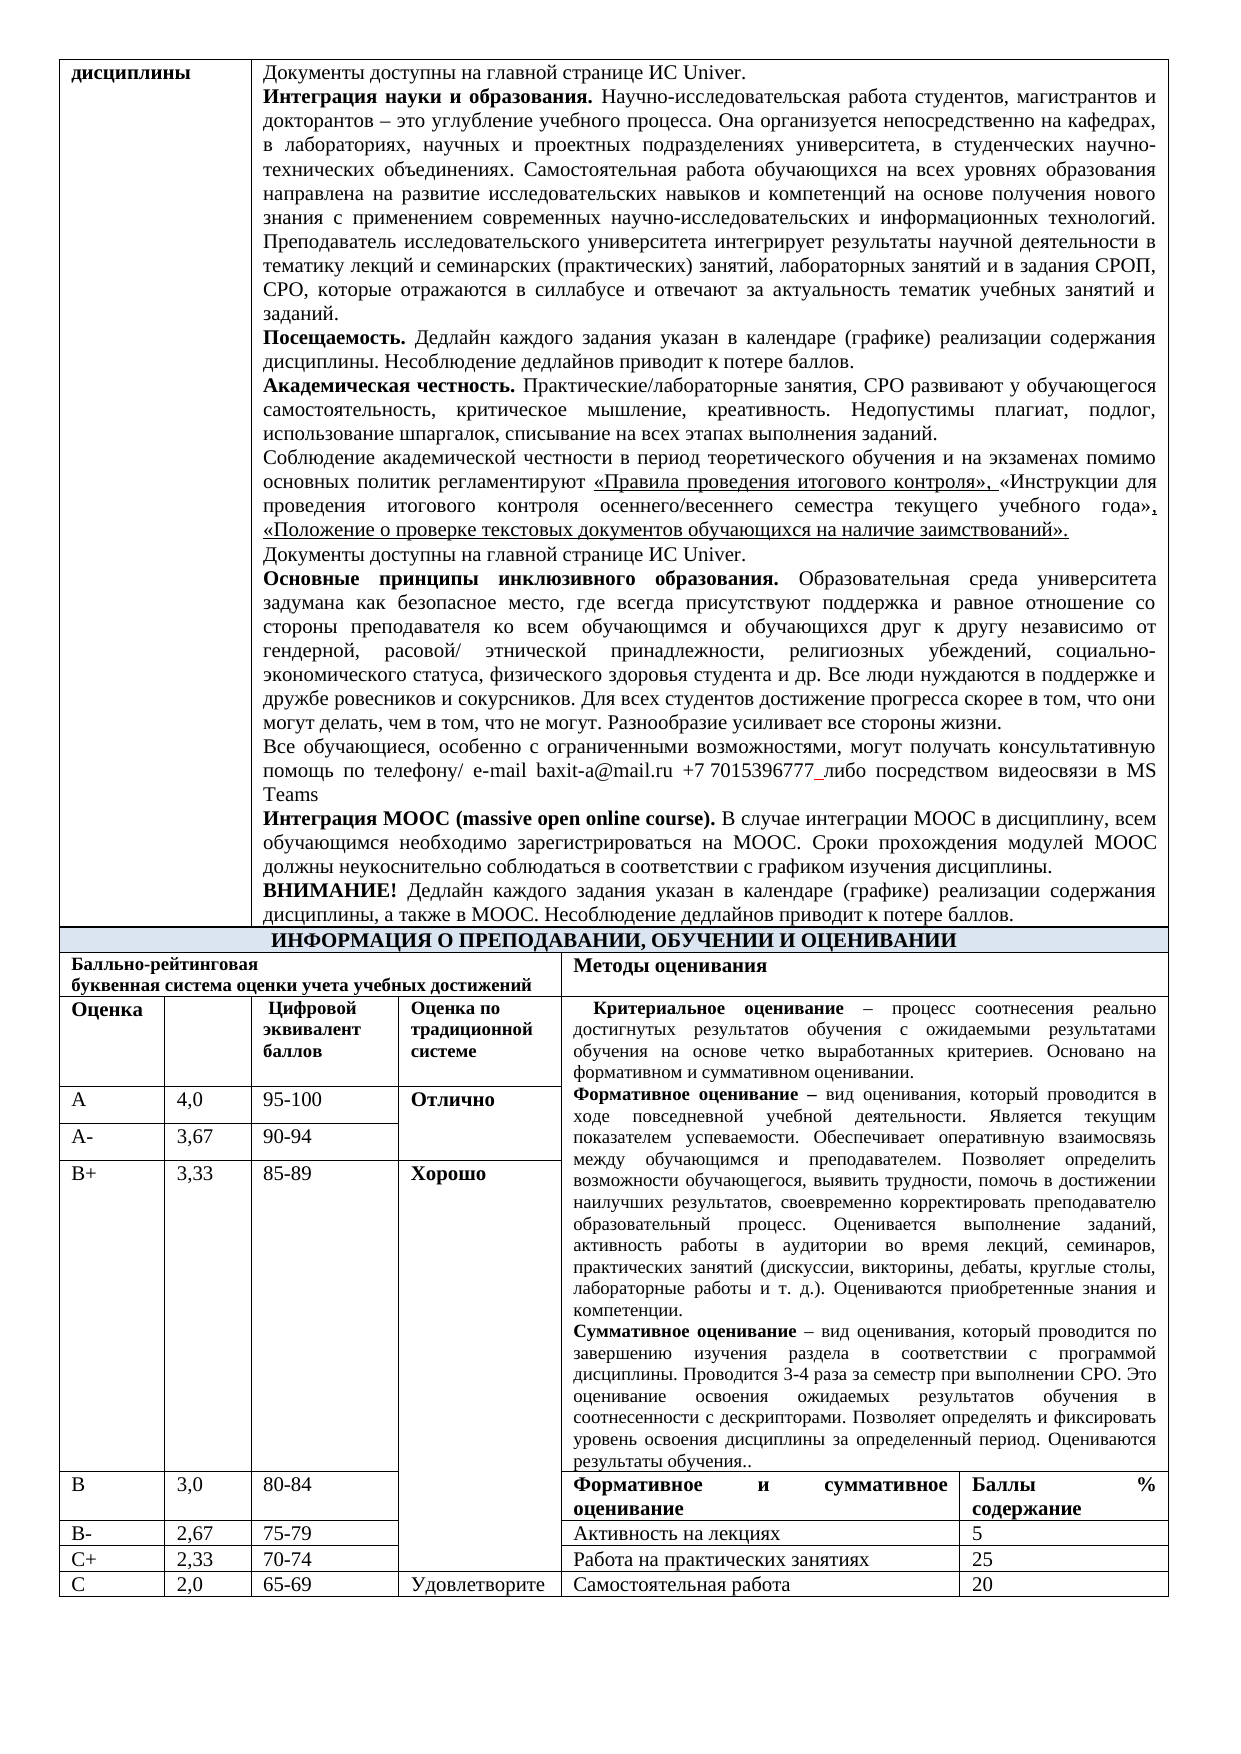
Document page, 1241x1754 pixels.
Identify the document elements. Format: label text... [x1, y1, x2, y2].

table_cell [562, 1572, 959, 1596]
table_cell Активность на лекциях [562, 1521, 959, 1545]
table_cell 5 [960, 1521, 1168, 1545]
table_cell 20 [960, 1572, 1168, 1596]
table_cell Оценка по традиционной системе [399, 997, 561, 1086]
table_cell 85-89 [252, 1161, 398, 1471]
table_cell 25 [960, 1546, 1168, 1571]
table_cell 2,33 [165, 1546, 251, 1571]
table_cell A [60, 1087, 164, 1123]
table_cell A- [60, 1124, 164, 1160]
table_cell Критериальное оценивание – процесс соотнесения реально достигнутых результатов обучения с ожидаемыми результатами обучения на основе четко выработанных критериев. Основано на формативном и суммативном оценивании. Формативное оценивание – вид оценивания, который проводится в ходе повседневной учебной деятельности. Является текущим показателем успеваемости. Обеспечивает оперативную взаимосвязь между обучающимся и преподавателем. Позволяет определить возможности обучающегося, выявить трудности, помочь в достижении наилучших результатов, своевременно корректировать преподавателю образовательный процесс. Оценивается выполнение заданий, активность работы в аудитории во время лекций, семинаров, практических занятий (дискуссии, викторины, дебаты, круглые столы, лабораторные работы и т. д.). Оцениваются приобретенные знания и компетенции. Суммативное оценивание – вид оценивания, который проводится по завершению изучения раздела в соответствии с программой дисциплины. Проводится 3-4 раза за семестр при выполнении СРО. Это оценивание освоения ожидаемых результатов обучения в соотнесенности с дескрипторами. Позволяет определять и фиксировать уровень освоения дисциплины за определенный период. Оцениваются результаты обучения.. [562, 997, 1168, 1471]
table_cell C [60, 1572, 164, 1596]
table_cell B+ [60, 1161, 164, 1471]
table_cell Формативное и суммативное оценивание [562, 1472, 959, 1520]
table_cell 2,0 [165, 1572, 251, 1596]
table_cell 4,0 [165, 1087, 251, 1123]
table_cell Работа на практических занятиях [562, 1546, 959, 1571]
table_cell 3,33 [165, 1161, 251, 1471]
table_cell Хорошо [399, 1161, 561, 1571]
table_cell Оценка [60, 997, 164, 1086]
table_cell Удовлетворительно [399, 1572, 561, 1596]
table_cell B [60, 1472, 164, 1520]
table_cell 3,0 [165, 1472, 251, 1520]
table_cell 2,67 [165, 1521, 251, 1545]
table_cell 3,67 [165, 1124, 251, 1160]
table_cell 95-100 [252, 1087, 398, 1123]
table_cell 80-84 [252, 1472, 398, 1520]
table_cell 70-74 [252, 1546, 398, 1571]
table_cell [165, 997, 251, 1086]
table_cell Балльно-рейтинговая буквенная система оценки учета учебных достижений [60, 953, 561, 996]
table_cell C+ [60, 1546, 164, 1571]
table_cell 65-69 [252, 1572, 398, 1596]
table_cell ИНФОРМАЦИЯ О ПРЕПОДАВАНИИ, ОБУЧЕНИИ И ОЦЕНИВАНИИ [60, 928, 1168, 952]
table_cell Баллы % содержание [960, 1472, 1168, 1520]
table_cell 90-94 [252, 1124, 398, 1160]
table_cell B- [60, 1521, 164, 1545]
table_cell Цифровой эквивалент баллов [252, 997, 398, 1086]
table_cell Методы оценивания [562, 953, 1168, 996]
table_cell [60, 60, 251, 926]
table_cell 75-79 [252, 1521, 398, 1545]
table_cell Отлично [399, 1087, 561, 1160]
